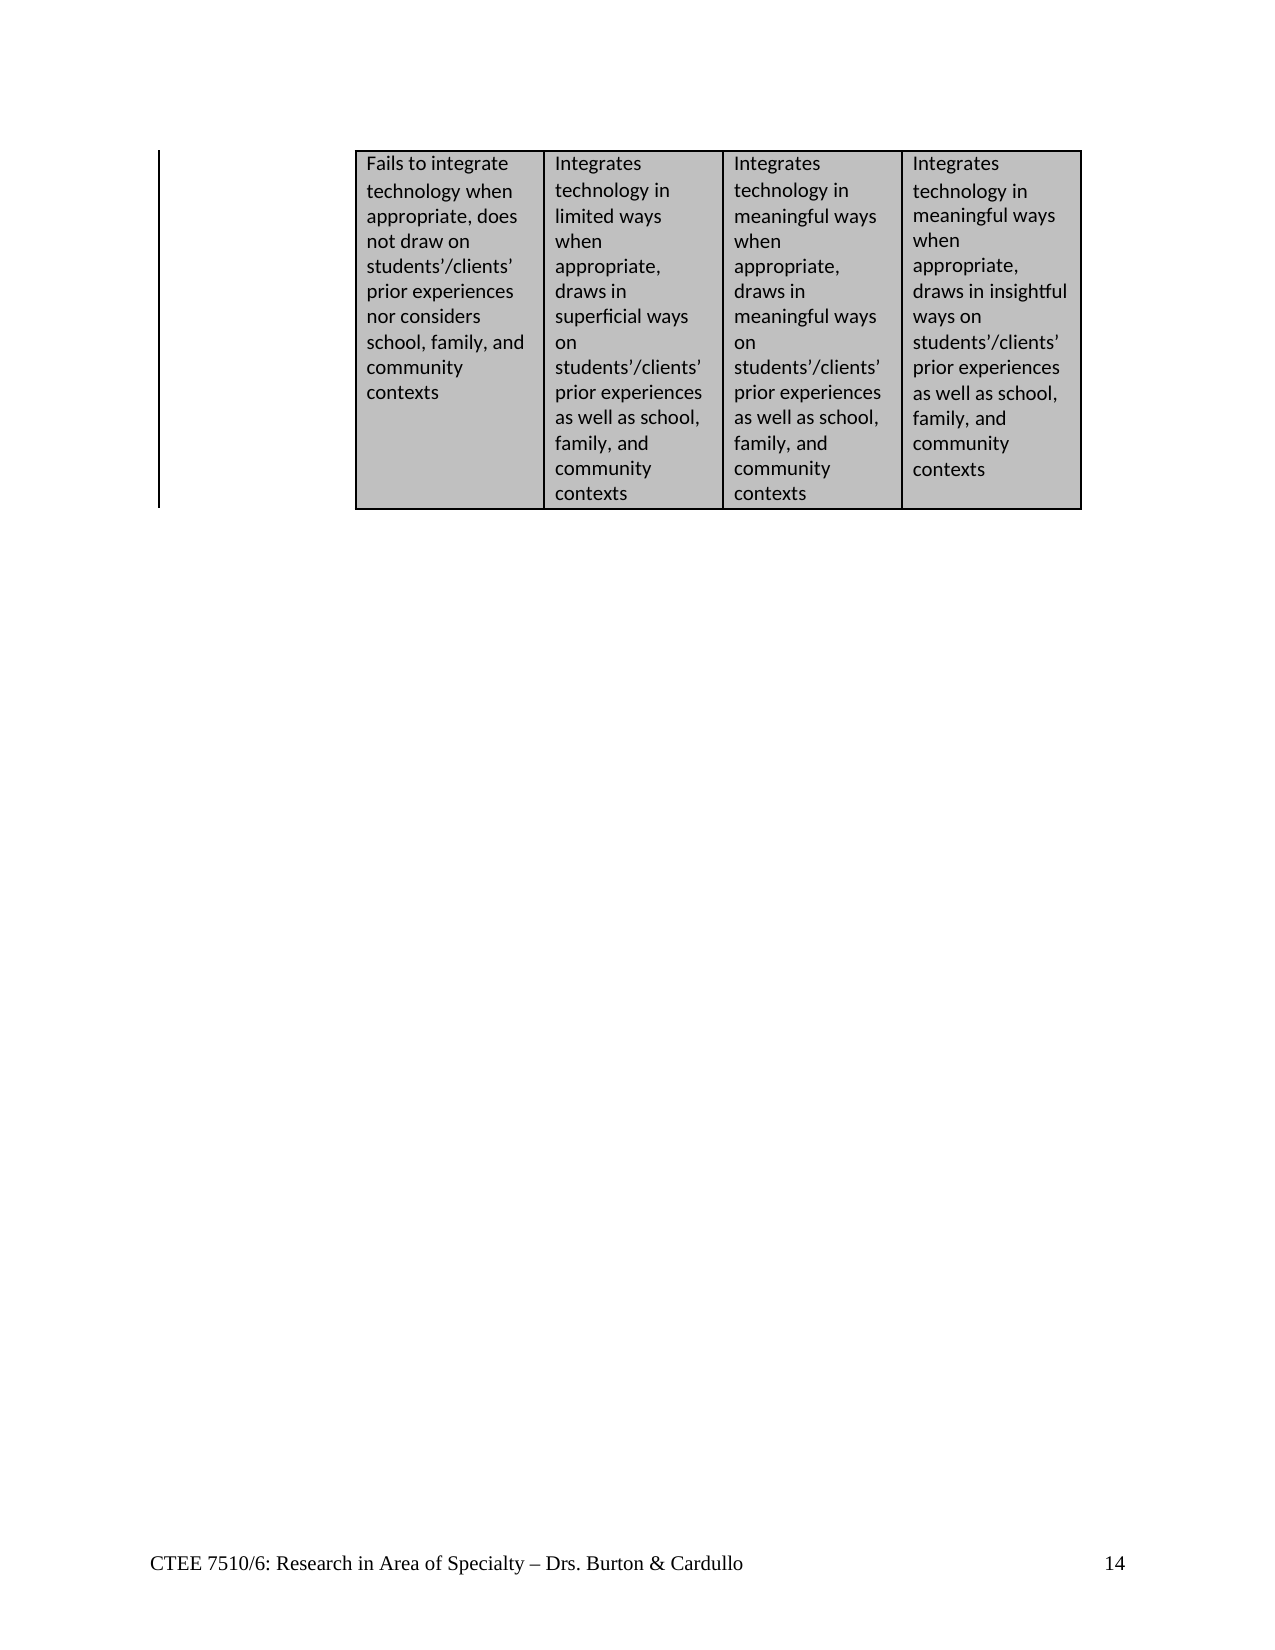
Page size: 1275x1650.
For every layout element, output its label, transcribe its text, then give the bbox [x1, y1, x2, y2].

table_cell Integrates technology in limited ways when appropriate, draws in superficial ways on students’/clients’ prior experiences as well as school, family, and community contexts [545, 152, 722, 508]
table_cell Integrates technology in meaningful ways when appropriate, draws in insightful ways on students’/clients’ prior experiences as well as school, family, and community contexts [903, 152, 1080, 508]
table_cell Integrates technology in meaningful ways when appropriate, draws in meaningful ways on students’/clients’ prior experiences as well as school, family, and community contexts [724, 152, 901, 508]
table_cell Fails to integrate technology when appropriate, does not draw on students’/clients’ prior experiences nor considers school, family, and community contexts [357, 152, 543, 508]
